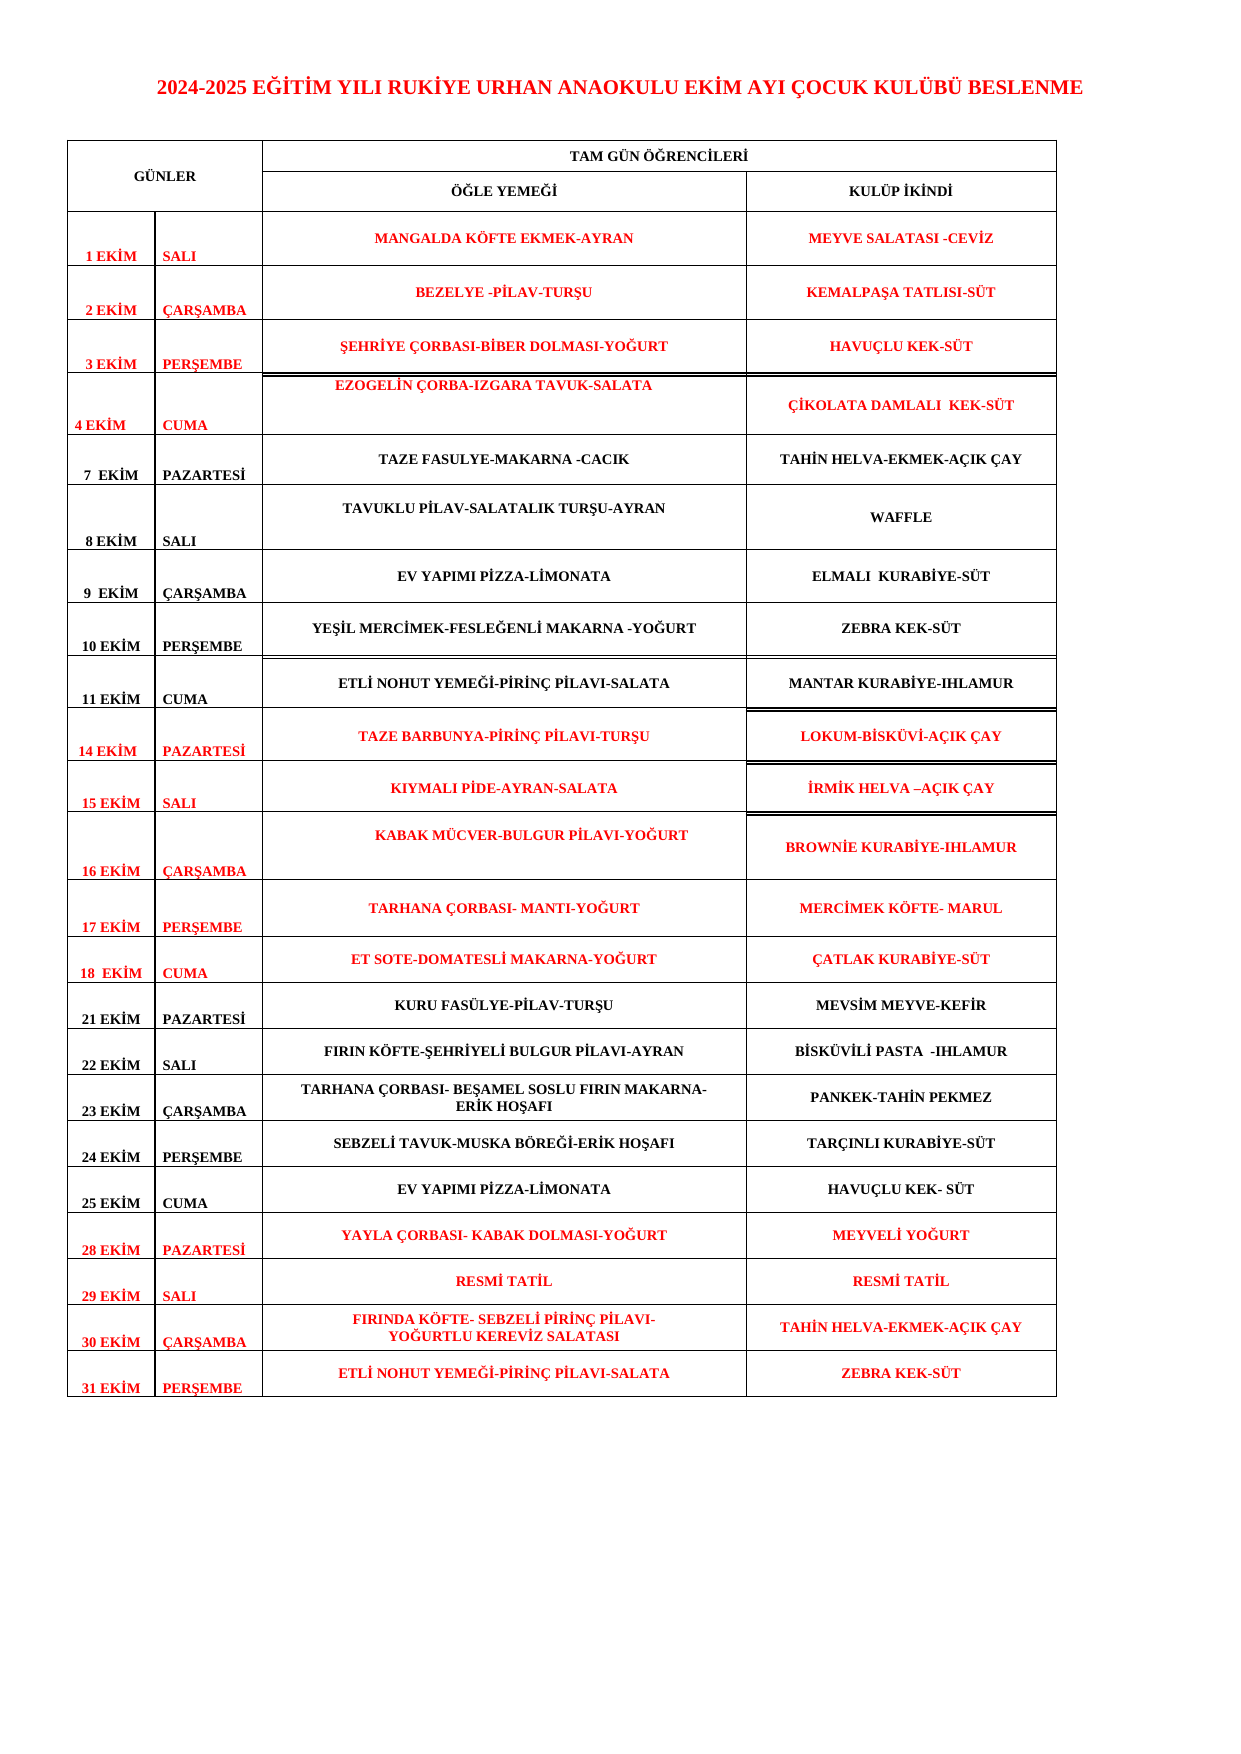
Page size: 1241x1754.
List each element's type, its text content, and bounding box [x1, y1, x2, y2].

table_cell 17 EKİM [68, 880, 154, 936]
table_cell FIRIN KÖFTE-ŞEHRİYELİ BULGUR PİLAVI-AYRAN [263, 1029, 746, 1074]
table_cell ETLİ NOHUT YEMEĞİ-PİRİNÇ PİLAVI-SALATA [263, 659, 746, 707]
table_cell ZEBRA KEK-SÜT [747, 603, 1056, 654]
table_cell ZEBRA KEK-SÜT [747, 1351, 1056, 1396]
table_cell HAVUÇLU KEK- SÜT [747, 1167, 1056, 1212]
table_cell PERŞEMBE [156, 320, 262, 372]
table_cell 14 EKİM [68, 708, 154, 760]
table_cell ÇARŞAMBA [156, 1075, 262, 1120]
table_cell 28 EKİM [68, 1213, 154, 1258]
table_cell FIRINDA KÖFTE- SEBZELİ PİRİNÇ PİLAVI- YOĞURTLU KEREVİZ SALATASI [263, 1305, 746, 1350]
table_cell 22 EKİM [68, 1029, 154, 1074]
table_cell PAZARTESİ [156, 435, 262, 484]
table_cell CUMA [156, 373, 262, 434]
table_cell TAVUKLU PİLAV-SALATALIK TURŞU-AYRAN [263, 485, 746, 549]
text 2024-2025 EĞİTİM YILI RUKİYE URHAN ANAOKULU EKİM AYI ÇOCUK KULÜBÜ BESLENME [75, 75, 1165, 99]
table_cell YAYLA ÇORBASI- KABAK DOLMASI-YOĞURT [263, 1213, 746, 1258]
table_cell TAZE FASULYE-MAKARNA -CACIK [263, 435, 746, 484]
table_cell PAZARTESİ [156, 983, 262, 1028]
table_cell RESMİ TATİL [263, 1259, 746, 1304]
table_cell CUMA [156, 656, 262, 707]
table_cell BEZELYE -PİLAV-TURŞU [263, 266, 746, 318]
table_cell 30 EKİM [68, 1305, 154, 1350]
table_cell ÇARŞAMBA [156, 266, 262, 318]
table_cell KIYMALI PİDE-AYRAN-SALATA [263, 761, 746, 811]
table_cell 11 EKİM [68, 656, 154, 707]
table_cell YEŞİL MERCİMEK-FESLEĞENLİ MAKARNA -YOĞURT [263, 603, 746, 654]
table_header GÜNLER [68, 141, 262, 211]
table_cell PANKEK-TAHİN PEKMEZ [747, 1075, 1056, 1120]
table_cell 7 EKİM [68, 435, 154, 484]
table_cell SEBZELİ TAVUK-MUSKA BÖREĞİ-ERİK HOŞAFI [263, 1121, 746, 1166]
table_cell CUMA [156, 1167, 262, 1212]
table_cell TAZE BARBUNYA-PİRİNÇ PİLAVI-TURŞU [263, 708, 746, 760]
table_cell MERCİMEK KÖFTE- MARUL [747, 880, 1056, 936]
table_cell CUMA [156, 937, 262, 982]
table_cell HAVUÇLU KEK-SÜT [747, 320, 1056, 372]
table_cell MEYVELİ YOĞURT [747, 1213, 1056, 1258]
table_cell MEYVE SALATASI -CEVİZ [747, 212, 1056, 265]
table_cell 9 EKİM [68, 550, 154, 602]
table_cell PAZARTESİ [156, 708, 262, 760]
table_cell PERŞEMBE [156, 603, 262, 654]
table_cell ÇATLAK KURABİYE-SÜT [747, 937, 1056, 982]
table_cell PAZARTESİ [156, 1213, 262, 1258]
table_cell PERŞEMBE [156, 880, 262, 936]
table_cell ÖĞLE YEMEĞİ [263, 172, 746, 211]
table_cell SALI [156, 1259, 262, 1304]
table_cell 29 EKİM [68, 1259, 154, 1304]
table_cell ÇARŞAMBA [156, 550, 262, 602]
table_cell MANTAR KURABİYE-IHLAMUR [747, 659, 1056, 707]
table_cell ÇARŞAMBA [156, 812, 262, 879]
table_cell 3 EKİM [68, 320, 154, 372]
table_cell 23 EKİM [68, 1075, 154, 1120]
table_cell SALI [156, 761, 262, 811]
table_cell ŞEHRİYE ÇORBASI-BİBER DOLMASI-YOĞURT [263, 320, 746, 372]
table_cell KULÜP İKİNDİ [747, 172, 1056, 211]
table_cell ÇİKOLATA DAMLALI KEK-SÜT [747, 377, 1056, 434]
table_cell 4 EKİM [68, 373, 154, 434]
table_cell LOKUM-BİSKÜVİ-AÇIK ÇAY [747, 712, 1056, 760]
table_cell 15 EKİM [68, 761, 154, 811]
table_cell BROWNİE KURABİYE-IHLAMUR [747, 816, 1056, 879]
table_cell SALI [156, 1029, 262, 1074]
table_cell RESMİ TATİL [747, 1259, 1056, 1304]
table_cell 25 EKİM [68, 1167, 154, 1212]
table_cell 1 EKİM [68, 212, 154, 265]
table_header TAM GÜN ÖĞRENCİLERİ [263, 141, 1056, 171]
table_cell TARHANA ÇORBASI- MANTI-YOĞURT [263, 880, 746, 936]
table_cell MEVSİM MEYVE-KEFİR [747, 983, 1056, 1028]
table_cell EV YAPIMI PİZZA-LİMONATA [263, 1167, 746, 1212]
table_cell PERŞEMBE [156, 1121, 262, 1166]
table_cell KEMALPAŞA TATLISI-SÜT [747, 266, 1056, 318]
table_cell TAHİN HELVA-EKMEK-AÇIK ÇAY [747, 435, 1056, 484]
table_cell TAHİN HELVA-EKMEK-AÇIK ÇAY [747, 1305, 1056, 1350]
table_cell İRMİK HELVA –AÇIK ÇAY [747, 765, 1056, 811]
table_cell ELMALI KURABİYE-SÜT [747, 550, 1056, 602]
table_cell PERŞEMBE [156, 1351, 262, 1396]
table_cell 31 EKİM [68, 1351, 154, 1396]
table_cell KABAK MÜCVER-BULGUR PİLAVI-YOĞURT [263, 812, 746, 879]
table_cell 18 EKİM [68, 937, 154, 982]
table_cell ÇARŞAMBA [156, 1305, 262, 1350]
table_cell EZOGELİN ÇORBA-IZGARA TAVUK-SALATA [263, 377, 746, 434]
table_cell 8 EKİM [68, 485, 154, 549]
table_cell TARÇINLI KURABİYE-SÜT [747, 1121, 1056, 1166]
table_cell ET SOTE-DOMATESLİ MAKARNA-YOĞURT [263, 937, 746, 982]
table_cell MANGALDA KÖFTE EKMEK-AYRAN [263, 212, 746, 265]
table_cell ETLİ NOHUT YEMEĞİ-PİRİNÇ PİLAVI-SALATA [263, 1351, 746, 1396]
table_cell TARHANA ÇORBASI- BEŞAMEL SOSLU FIRIN MAKARNA- ERİK HOŞAFI [263, 1075, 746, 1120]
table_cell EV YAPIMI PİZZA-LİMONATA [263, 550, 746, 602]
table_cell 16 EKİM [68, 812, 154, 879]
table_cell BİSKÜVİLİ PASTA -IHLAMUR [747, 1029, 1056, 1074]
table_cell SALI [156, 212, 262, 265]
table_cell WAFFLE [747, 485, 1056, 549]
table_cell KURU FASÜLYE-PİLAV-TURŞU [263, 983, 746, 1028]
table_cell 21 EKİM [68, 983, 154, 1028]
table_cell SALI [156, 485, 262, 549]
table_cell 10 EKİM [68, 603, 154, 654]
table_cell 24 EKİM [68, 1121, 154, 1166]
table_cell 2 EKİM [68, 266, 154, 318]
